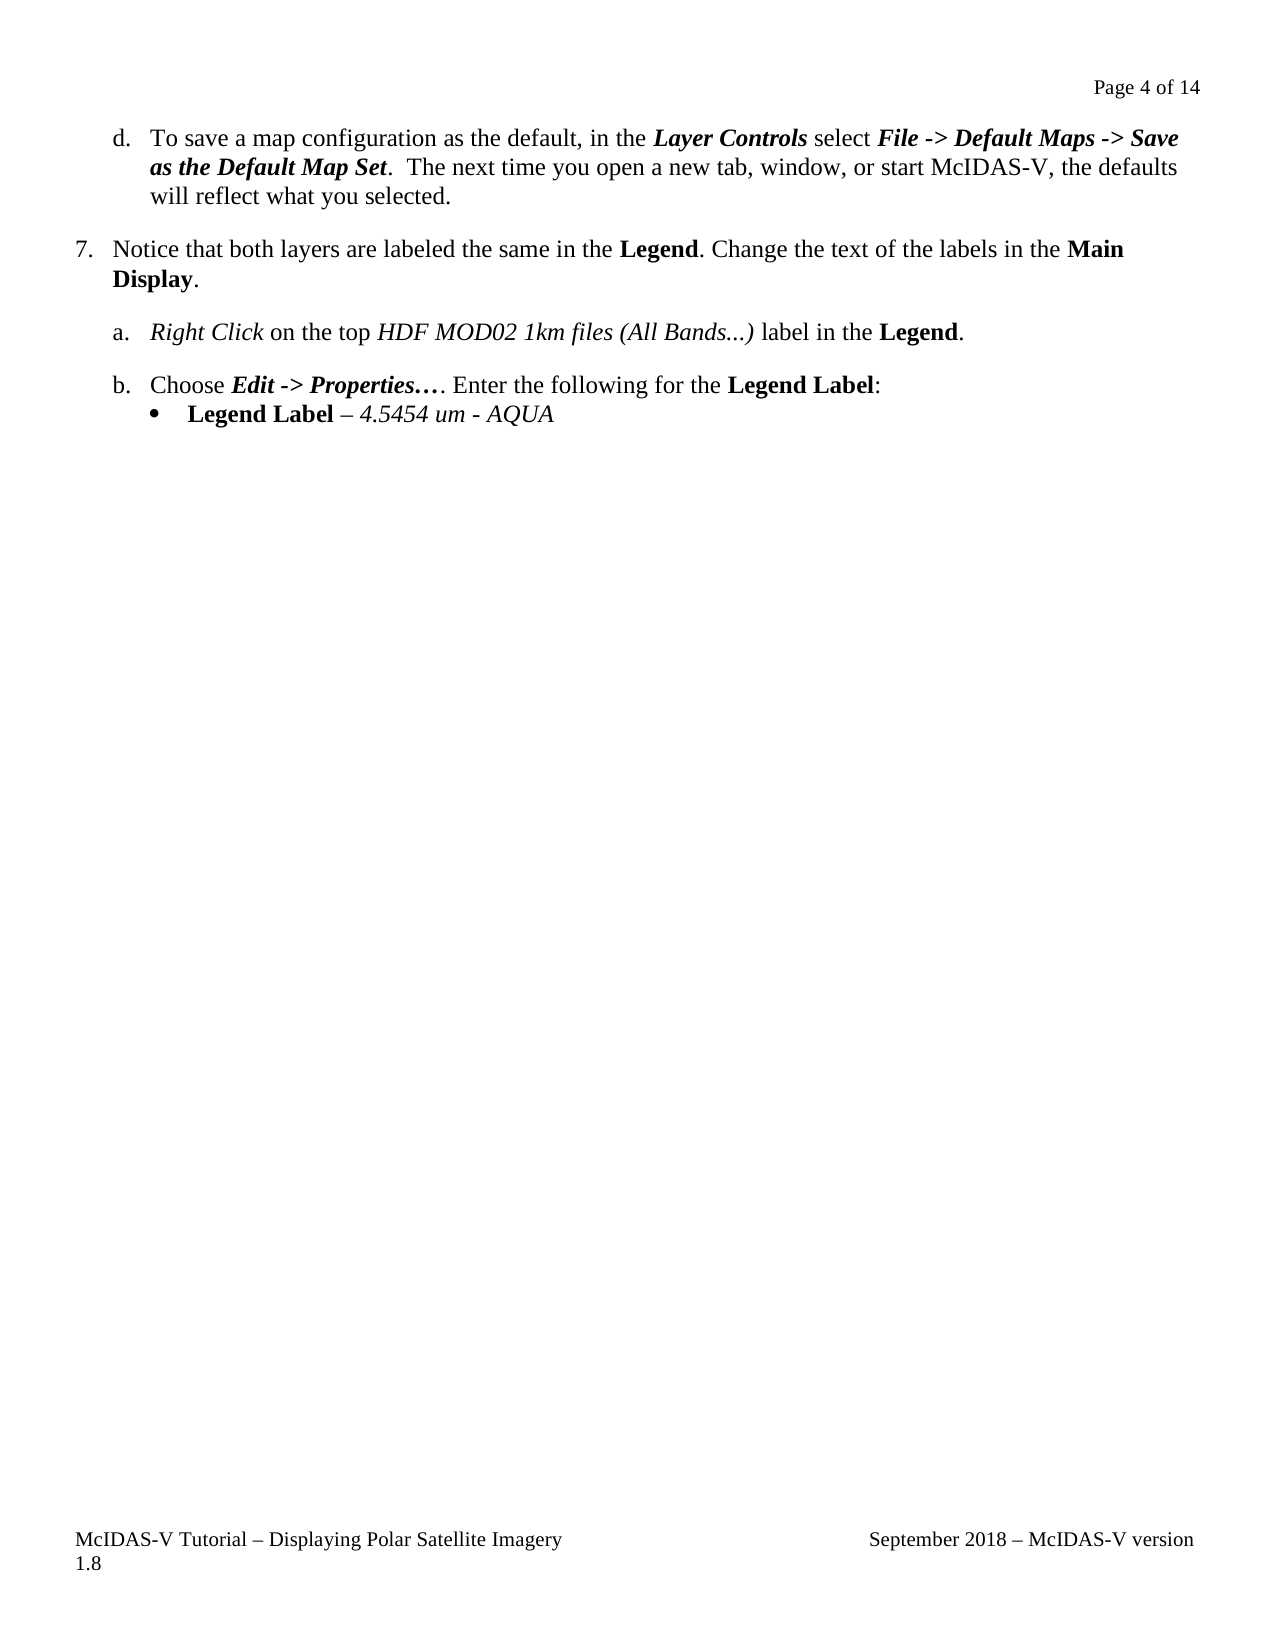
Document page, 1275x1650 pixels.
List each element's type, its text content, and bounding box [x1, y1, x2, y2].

list Right Click on the top Legend [112, 317, 1200, 370]
list Legend Label – um [150, 399, 1200, 452]
list Change the of the label the Main Display. [75, 234, 1200, 317]
list Choose Edit -> Properties…. Enter the following for the Legend: [112, 370, 1200, 399]
list To save a map configuration as the default, in the Layer Controls select File -> Default Maps -> Save as the Default Map Set. The next time you open a new tab, window, or start McIDAS-V, the defaults will reflect what you selected. [112, 123, 1200, 234]
